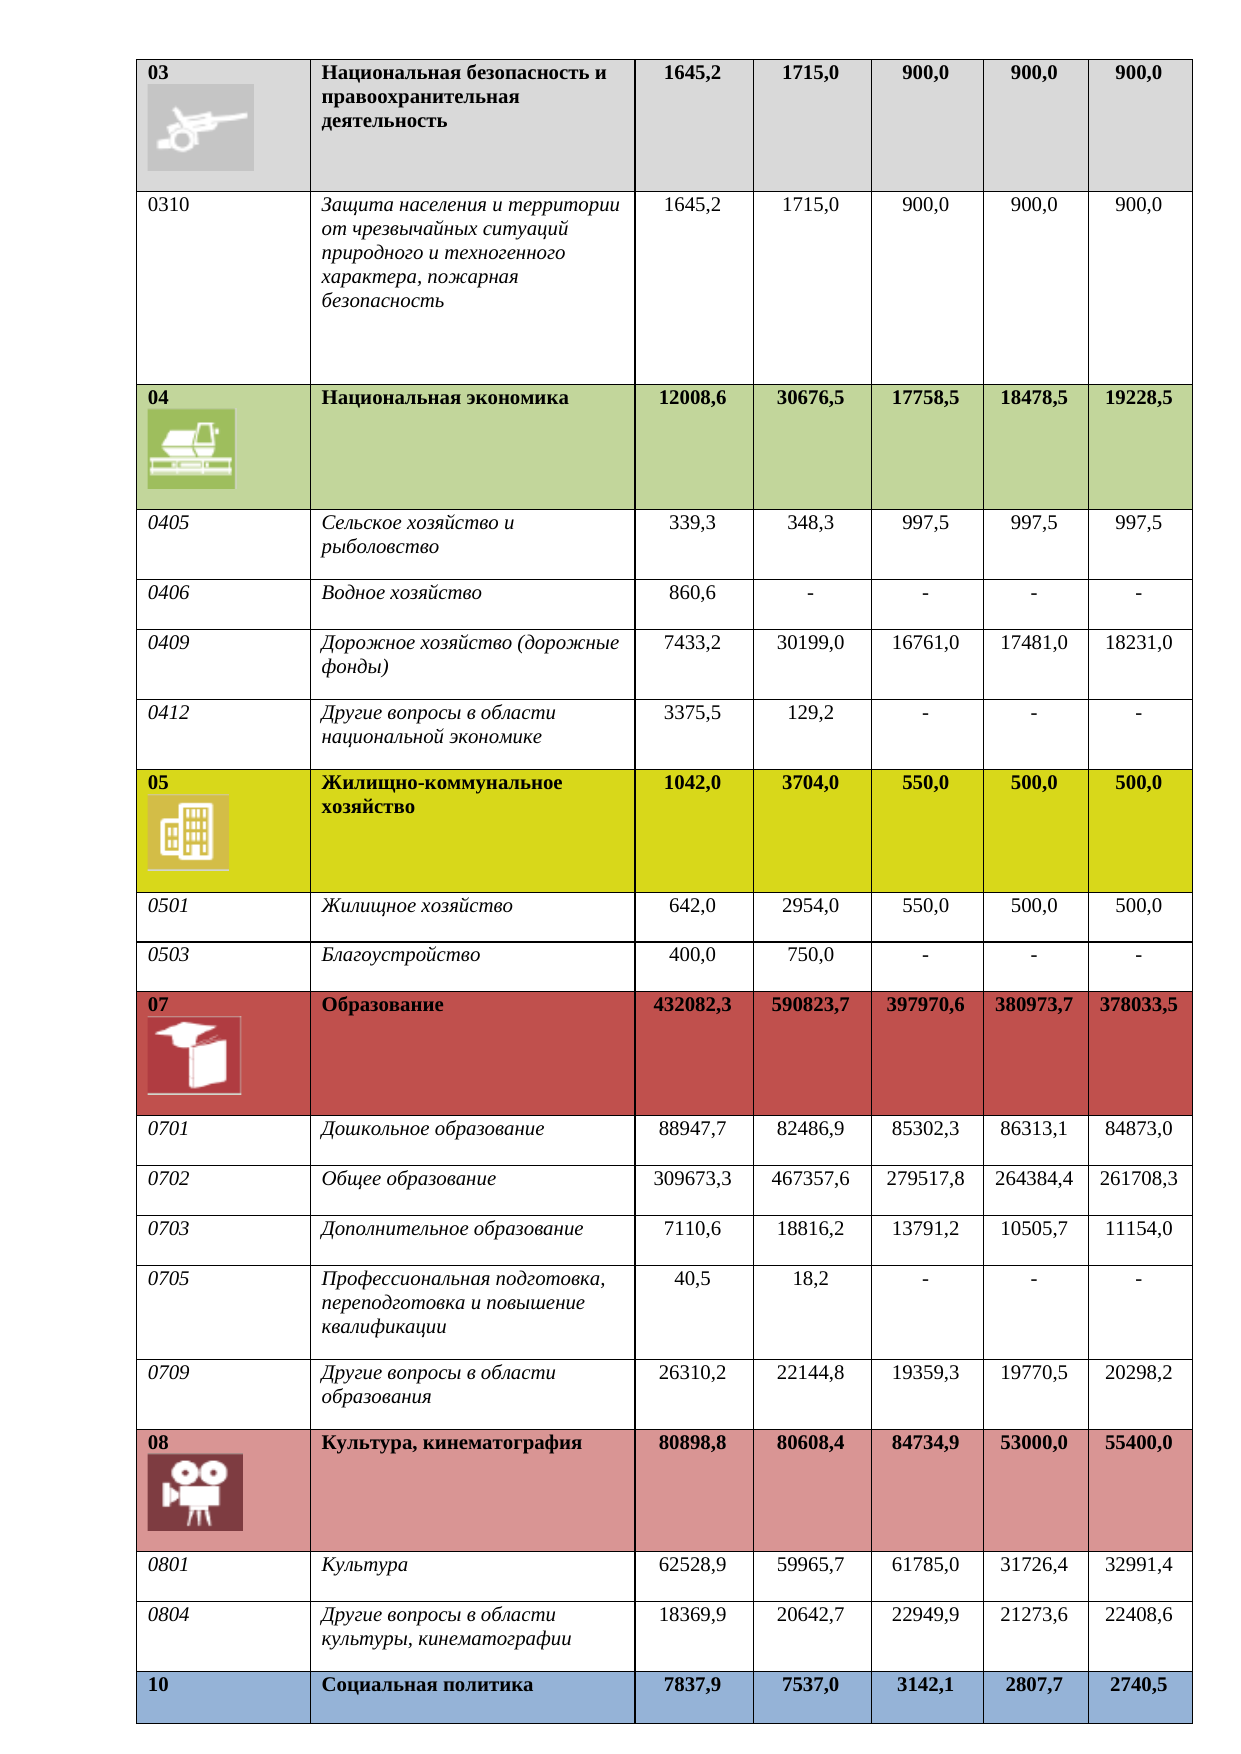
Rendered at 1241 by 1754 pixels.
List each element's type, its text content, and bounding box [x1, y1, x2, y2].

table_cell 17758,5 [872, 385, 983, 509]
table_cell 900,0 [872, 192, 983, 384]
table_cell Общее образование [311, 1166, 634, 1215]
table_cell 59965,7 [754, 1552, 871, 1601]
table_cell 860,6 [636, 580, 753, 629]
table_cell 62528,9 [636, 1552, 753, 1601]
table_cell 0701 [137, 1116, 310, 1165]
table_cell 16761,0 [872, 630, 983, 699]
table_cell 2954,0 [754, 893, 871, 941]
table_cell 88947,7 [636, 1116, 753, 1165]
table_cell 13791,2 [872, 1216, 983, 1264]
table_cell 279517,8 [872, 1166, 983, 1215]
table_cell 40,5 [636, 1266, 753, 1359]
table_cell 20642,7 [754, 1602, 871, 1671]
table_cell Национальная экономика [311, 385, 634, 509]
table_cell 900,0 [1089, 60, 1192, 191]
table_cell 500,0 [1089, 893, 1192, 941]
table_cell 997,5 [1089, 510, 1192, 579]
table_cell 7433,2 [636, 630, 753, 699]
table_cell 30676,5 [754, 385, 871, 509]
table_cell 0503 [137, 943, 310, 991]
table_cell 53000,0 [984, 1430, 1088, 1551]
table_cell 10505,7 [984, 1216, 1088, 1264]
table_cell 432082,3 [636, 992, 753, 1115]
table_cell 997,5 [872, 510, 983, 579]
table_cell 18369,9 [636, 1602, 753, 1671]
table_cell 08 [137, 1430, 310, 1551]
table_cell 18231,0 [1089, 630, 1192, 699]
table_cell Профессиональная подготовка, переподготовка и повышение квалификации [311, 1266, 634, 1359]
table_cell Водное хозяйство [311, 580, 634, 629]
table_cell 642,0 [636, 893, 753, 941]
table_cell 3704,0 [754, 770, 871, 892]
table_cell 1042,0 [636, 770, 753, 892]
table_cell 348,3 [754, 510, 871, 579]
table_cell 1715,0 [754, 60, 871, 191]
table_cell 397970,6 [872, 992, 983, 1115]
table_cell Дошкольное образование [311, 1116, 634, 1165]
table_cell 500,0 [1089, 770, 1192, 892]
table_cell 0703 [137, 1216, 310, 1264]
table_cell 26310,2 [636, 1360, 753, 1429]
table_cell 04 [137, 385, 310, 509]
table_cell - [1089, 700, 1192, 769]
table_cell 17481,0 [984, 630, 1088, 699]
table_cell 550,0 [872, 893, 983, 941]
table_cell 18816,2 [754, 1216, 871, 1264]
table_cell - [984, 700, 1088, 769]
table_cell 22949,9 [872, 1602, 983, 1671]
table_cell - [872, 1266, 983, 1359]
table_cell 0804 [137, 1602, 310, 1671]
table_cell 1645,2 [636, 192, 753, 384]
table_cell Другие вопросы в области национальной экономике [311, 700, 634, 769]
table_cell 467357,6 [754, 1166, 871, 1215]
table_cell Другие вопросы в области культуры, кинематографии [311, 1602, 634, 1671]
table_cell 309673,3 [636, 1166, 753, 1215]
table_cell 0709 [137, 1360, 310, 1429]
table_cell 129,2 [754, 700, 871, 769]
table_cell Дополнительное образование [311, 1216, 634, 1264]
table_cell 500,0 [984, 770, 1088, 892]
table_cell 500,0 [984, 893, 1088, 941]
table_cell , кинематография [311, 1430, 634, 1551]
table_cell Дорожное хозяйство (дорожные фонды) [311, 630, 634, 699]
picture [147, 1016, 242, 1095]
table_cell 85302,3 [872, 1116, 983, 1165]
table_cell 590823,7 [754, 992, 871, 1115]
table_cell 0310 [137, 192, 310, 384]
table_cell Социальная политика [311, 1672, 634, 1723]
table_cell - [984, 580, 1088, 629]
table_cell 11154,0 [1089, 1216, 1192, 1264]
table_cell 1715,0 [754, 192, 871, 384]
table_cell 400,0 [636, 943, 753, 991]
table_cell Национальная безопасность и правоохранительная деятельность [311, 60, 634, 191]
table_cell 22408,6 [1089, 1602, 1192, 1671]
table_cell 1645,2 [636, 60, 753, 191]
table_cell 7537,0 [754, 1672, 871, 1723]
table_cell 10 [137, 1672, 310, 1723]
table_cell 20298,2 [1089, 1360, 1192, 1429]
table_cell 0801 [137, 1552, 310, 1601]
table_cell - [1089, 1266, 1192, 1359]
table_cell 0412 [137, 700, 310, 769]
table_cell 3142,1 [872, 1672, 983, 1723]
picture [147, 84, 254, 171]
table_cell 07 [137, 992, 310, 1115]
table_cell 339,3 [636, 510, 753, 579]
table_cell 0406 [137, 580, 310, 629]
table_cell 0501 [137, 893, 310, 941]
table_cell 80898,8 [636, 1430, 753, 1551]
table_cell 7837,9 [636, 1672, 753, 1723]
table_cell - [984, 943, 1088, 991]
table_cell 21273,6 [984, 1602, 1088, 1671]
table_cell 61785,0 [872, 1552, 983, 1601]
table_cell 900,0 [1089, 192, 1192, 384]
table_cell 0409 [137, 630, 310, 699]
table_cell 900,0 [984, 60, 1088, 191]
table_cell 32991,4 [1089, 1552, 1192, 1601]
table_cell - [872, 943, 983, 991]
picture [147, 1453, 243, 1531]
table_cell 750,0 [754, 943, 871, 991]
table_cell 84734,9 [872, 1430, 983, 1551]
table_cell 19770,5 [984, 1360, 1088, 1429]
table_cell - [872, 700, 983, 769]
table_cell 0705 [137, 1266, 310, 1359]
table_cell Жилищно-коммунальное хозяйство [311, 770, 634, 892]
table_cell - [754, 580, 871, 629]
table_cell 19359,3 [872, 1360, 983, 1429]
table_cell Защита населения и территории от чрезвычайных ситуаций природного и техногенного характера, пожарная безопасность [311, 192, 634, 384]
table_cell 30199,0 [754, 630, 871, 699]
table_cell [311, 1552, 634, 1601]
table_cell 264384,4 [984, 1166, 1088, 1215]
table_cell Образование [311, 992, 634, 1115]
table_cell 3375,5 [636, 700, 753, 769]
table_cell 86313,1 [984, 1116, 1088, 1165]
table_cell 7110,6 [636, 1216, 753, 1264]
table_cell 55400,0 [1089, 1430, 1192, 1551]
table_cell Другие вопросы в области образования [311, 1360, 634, 1429]
table_cell 900,0 [872, 60, 983, 191]
table_cell 380973,7 [984, 992, 1088, 1115]
table_cell 18,2 [754, 1266, 871, 1359]
table_cell 2740,5 [1089, 1672, 1192, 1723]
table_cell 03 [137, 60, 310, 191]
table_cell 82486,9 [754, 1116, 871, 1165]
table_cell 31726,4 [984, 1552, 1088, 1601]
table_cell - [872, 580, 983, 629]
table_cell 900,0 [984, 192, 1088, 384]
picture [147, 408, 237, 489]
table_cell 18478,5 [984, 385, 1088, 509]
table_cell 84873,0 [1089, 1116, 1192, 1165]
table_cell 0405 [137, 510, 310, 579]
table_cell 05 [137, 770, 310, 892]
table_cell 0702 [137, 1166, 310, 1215]
table_cell Жилищное хозяйство [311, 893, 634, 941]
table_cell 997,5 [984, 510, 1088, 579]
table_cell 378033,5 [1089, 992, 1192, 1115]
table_cell 12008,6 [636, 385, 753, 509]
picture [147, 794, 229, 871]
table_cell - [1089, 580, 1192, 629]
table_cell 19228,5 [1089, 385, 1192, 509]
table_cell 2807,7 [984, 1672, 1088, 1723]
table_cell Сельское хозяйство и рыболовство [311, 510, 634, 579]
table_cell Благоустройство [311, 943, 634, 991]
table_cell - [984, 1266, 1088, 1359]
table_cell 550,0 [872, 770, 983, 892]
table_cell 80608,4 [754, 1430, 871, 1551]
table_cell 22144,8 [754, 1360, 871, 1429]
table_cell 261708,3 [1089, 1166, 1192, 1215]
table_cell - [1089, 943, 1192, 991]
